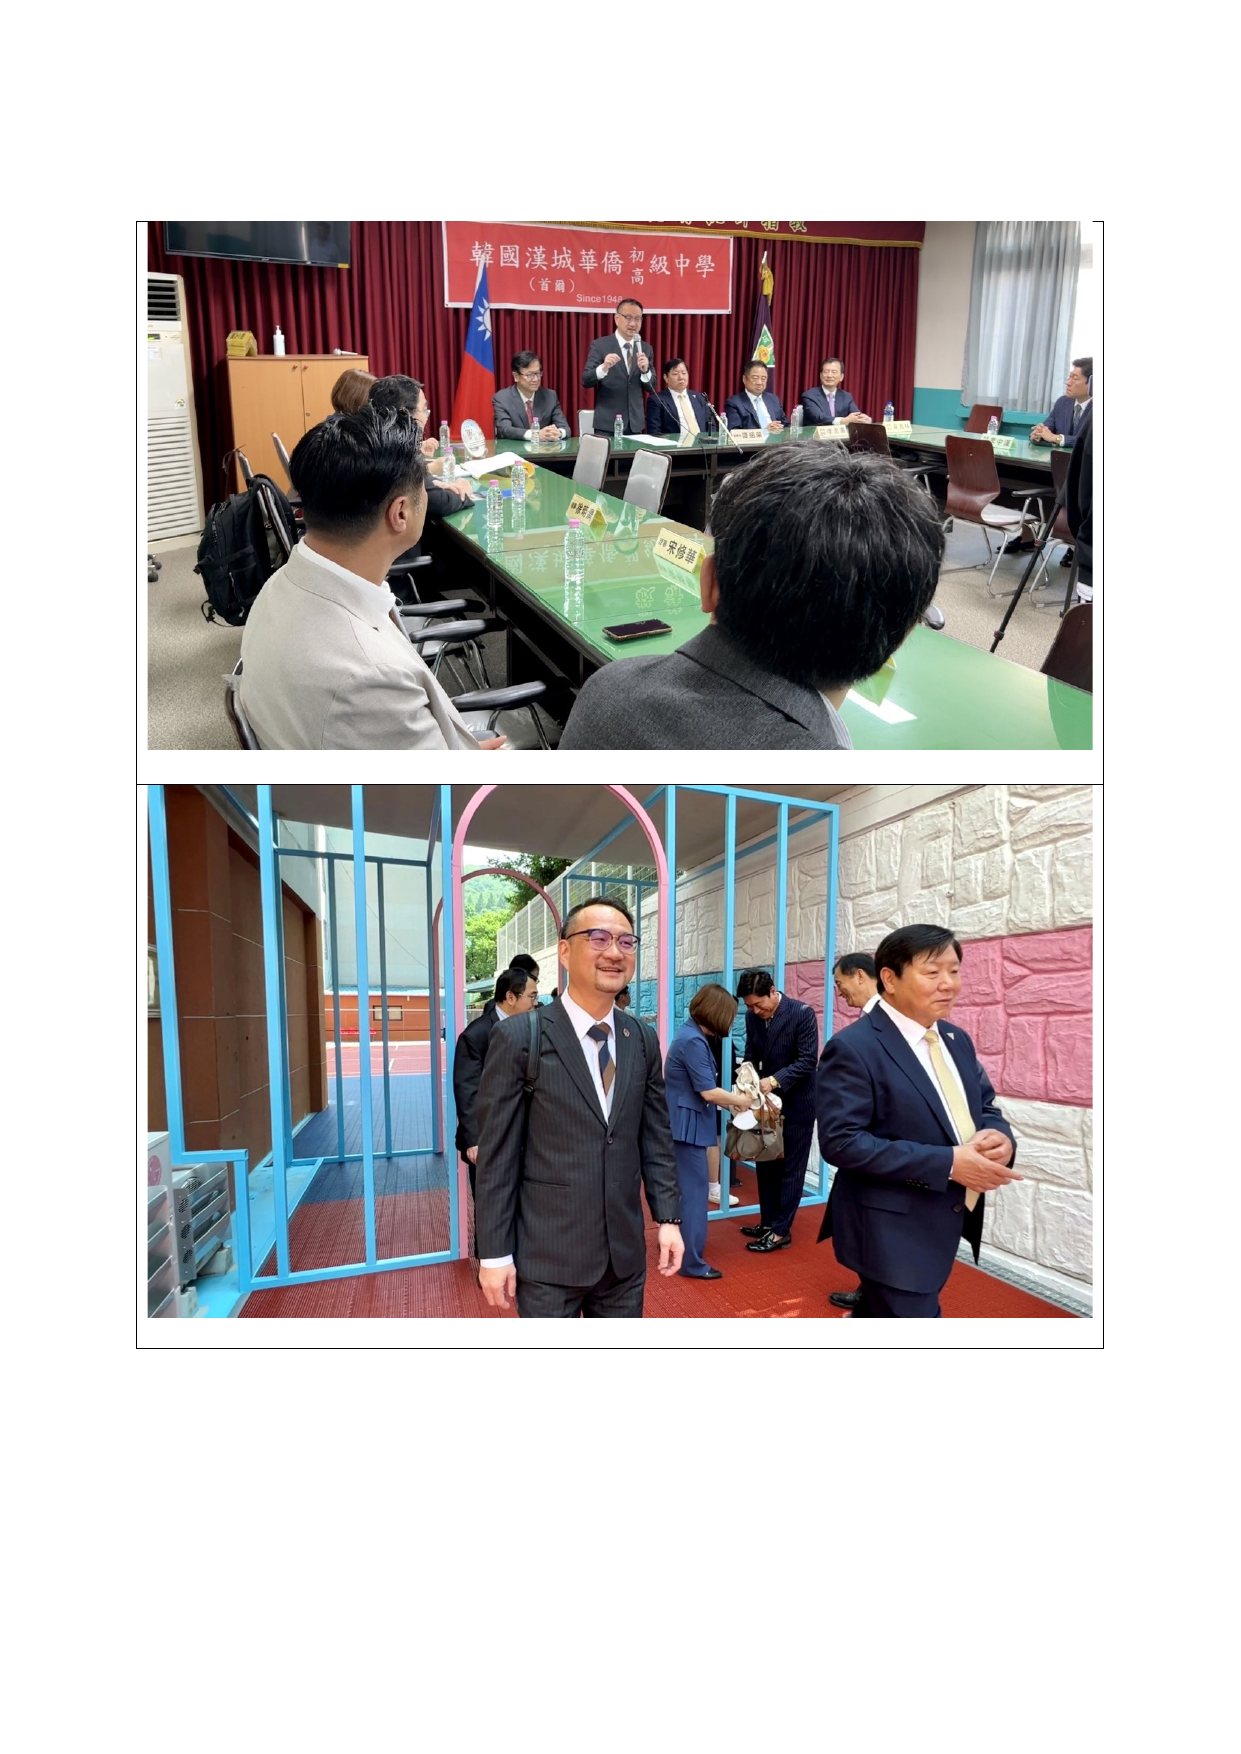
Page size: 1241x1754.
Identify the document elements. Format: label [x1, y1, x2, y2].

picture [147, 221, 1093, 750]
picture [147, 785, 1093, 1318]
table_cell [137, 785, 1103, 1348]
table_cell [137, 222, 1103, 784]
